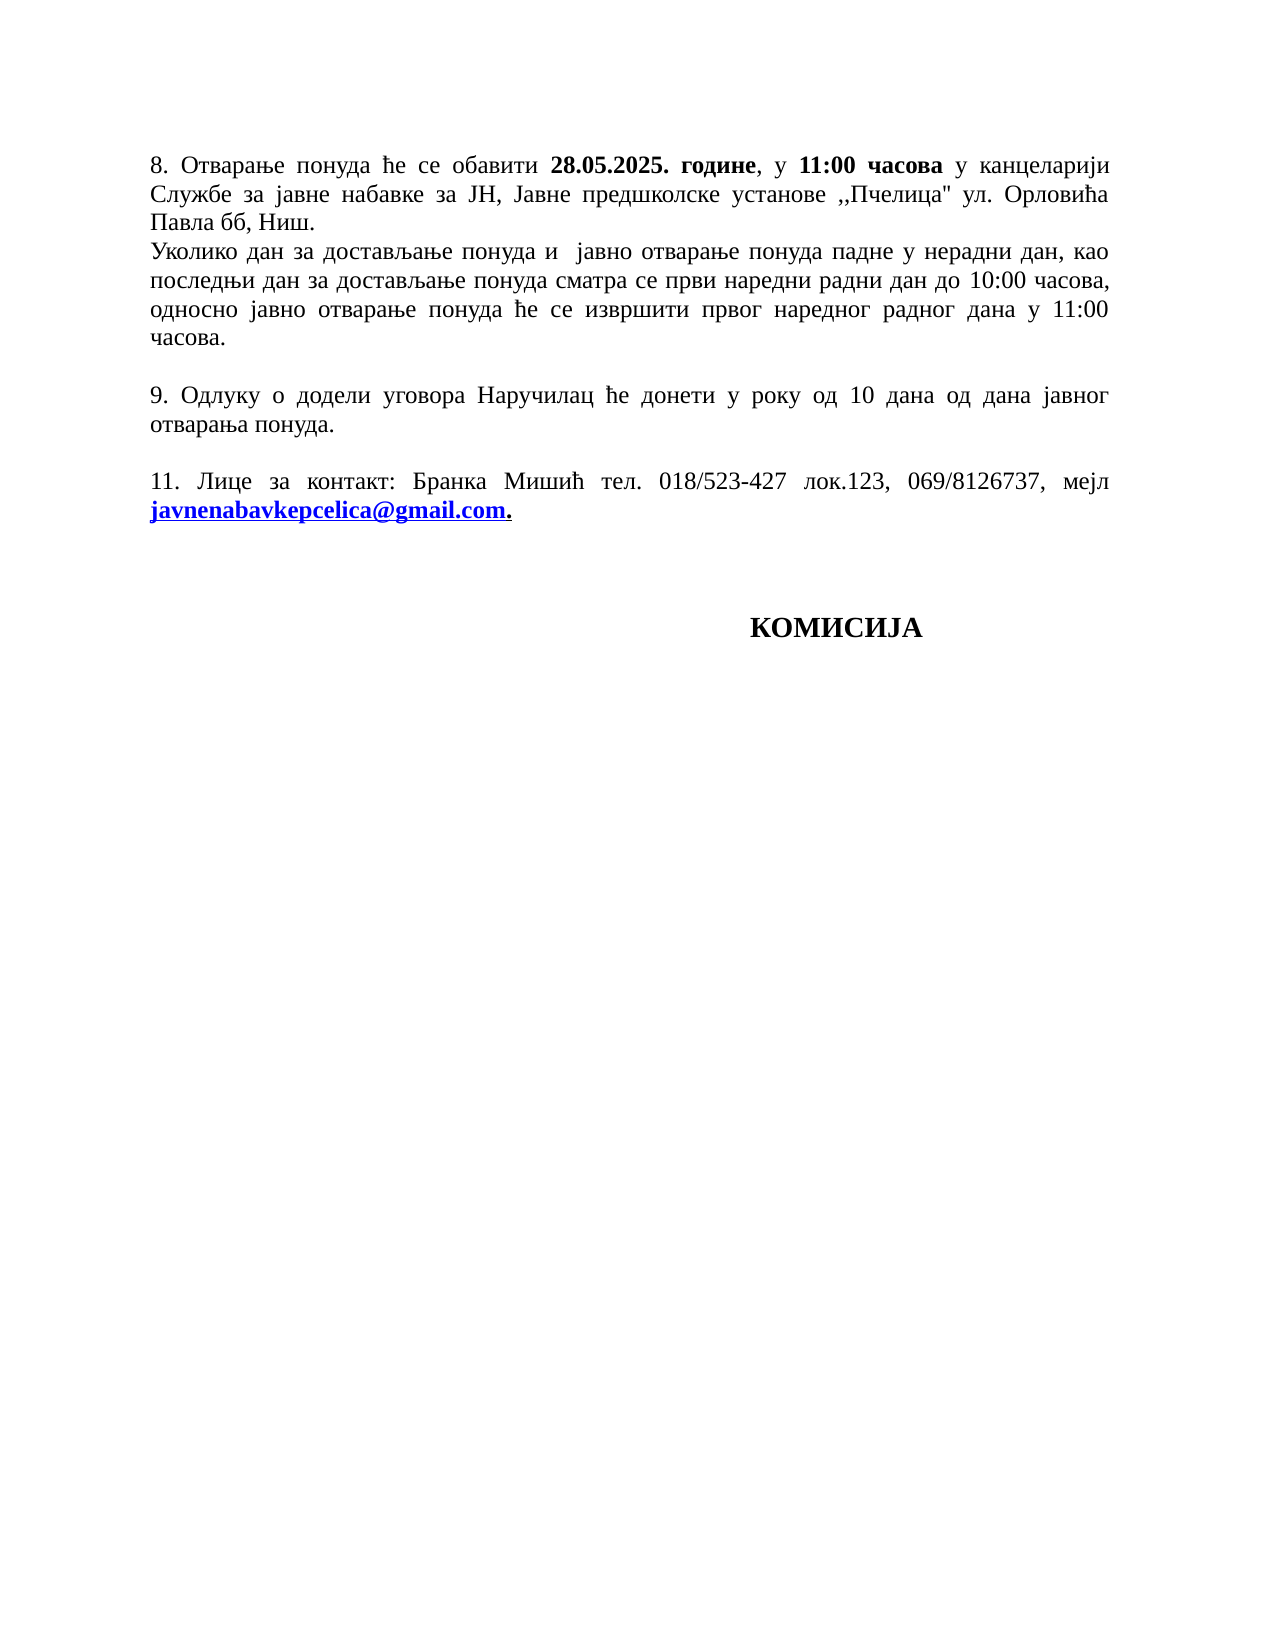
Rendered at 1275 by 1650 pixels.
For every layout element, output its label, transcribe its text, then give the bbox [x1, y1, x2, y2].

text 8. Отварање понуда ће се обавити 28.05.2025. године, у 11:00 часова у канцеларији Службе за јавне набавке за ЈН, Јавне предшколске установе ,,Пчелица'' ул. Орловића Павла бб, Ниш. [150, 150, 1110, 236]
text 11. Лице за контакт: Бранка Мишић тел. 018/523-427 лок.123, 069/8126737, мејл javnenabavkepcelica@gmail.com. [150, 466, 1110, 524]
text 9. Одлуку о додели уговора Наручилац ће донети у року од 10 дана од дана јавног отварања понуда. [150, 380, 1110, 437]
text КОМИСИЈА [150, 610, 1110, 643]
text Уколико дан за достављање понуда и јавно отварање понуда падне у нерадни дан, као последњи дан за достављање понуда сматра се први наредни радни дан до 10:00 часова, односно јавно отварање понуда ће се извршити првог наредног радног дана у 11:00 часова. [150, 236, 1110, 351]
